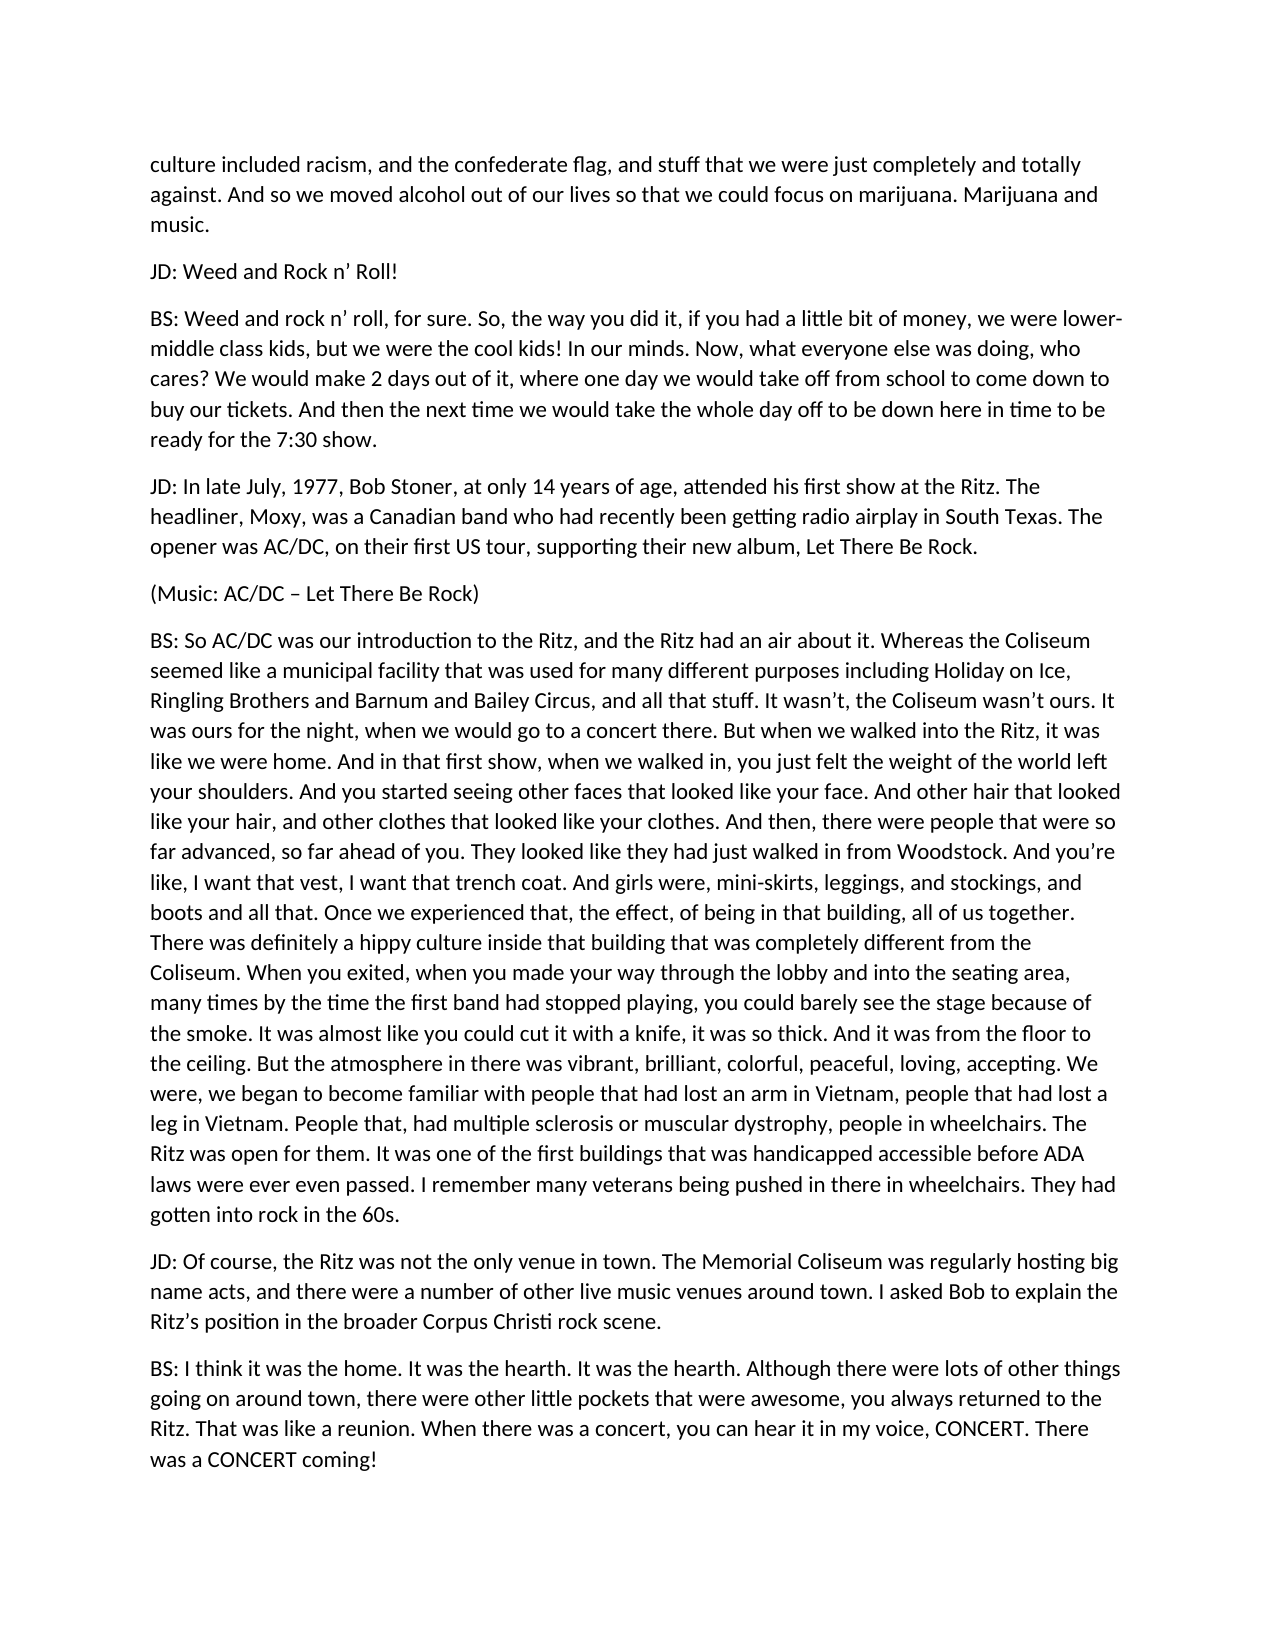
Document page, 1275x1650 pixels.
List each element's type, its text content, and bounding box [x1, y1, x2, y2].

text JD: Of course, the Ritz was not the only venue in town. The Memorial Coliseum was regularly hosting big name acts, and there were a number of other live music venues around town. I asked Bob to explain the Ritz’s position in the broader Corpus Christi rock scene. [150, 1247, 1125, 1335]
text BS: Weed and rock n’ roll, for sure. So, the way you did it, if you had a little bit of money, we were lower-middle class kids, but we were the cool kids! In our minds. Now, what everyone else was doing, who cares? We would make 2 days out of it, where one day we would take off from school to come down to buy our tickets. And then the next time we would take the whole day off to be down here in time to be ready for the 7:30 show. [150, 304, 1125, 453]
text BS: I think it was the home. It was the hearth. It was the hearth. Although there were lots of other things going on around town, there were other little pockets that were awesome, you always returned to the Ritz. That was like a reunion. When there was a concert, you can hear it in my voice, CONCERT. There was a CONCERT coming! [150, 1354, 1125, 1473]
text JD: In late July, 1977, Bob Stoner, at only 14 years of age, attended his first show at the Ritz. The headliner, Moxy, was a Canadian band who had recently been getting radio airplay in South Texas. The opener was AC/DC, on their first US tour, supporting their new album, Let There Be Rock. [150, 472, 1125, 560]
text JD: Weed and Rock n’ Roll! [150, 257, 1125, 285]
text (Music: AC/DC – Let There Be Rock) [150, 579, 1125, 607]
text BS: So AC/DC was our introduction to the Ritz, and the Ritz had an air about it. Whereas the Coliseum seemed like a municipal facility that was used for many different purposes including Holiday on Ice, Ringling Brothers and Barnum and Bailey Circus, and all that stuff. It wasn’t, the Coliseum wasn’t ours. It was ours for the night, when we would go to a concert there. But when we walked into the Ritz, it was like we were home. And in that first show, when we walked in, you just felt the weight of the world left your shoulders. And you started seeing other faces that looked like your face. And other hair that looked like your hair, and other clothes that looked like your clothes. And then, there were people that were so far advanced, so far ahead of you. They looked like they had just walked in from Woodstock. And you’re like, I want that vest, I want that trench coat. And girls were, mini-skirts, leggings, and stockings, and boots and all that. Once we experienced that, the effect, of being in that building, all of us together. There was definitely a hippy culture inside that building that was completely different from the Coliseum. When you exited, when you made your way through the lobby and into the seating area, many times by the time the first band had stopped playing, you could barely see the stage because of the smoke. It was almost like you could cut it with a knife, it was so thick. And it was from the floor to the ceiling. But the atmosphere in there was vibrant, brilliant, colorful, peaceful, loving, accepting. We were, we began to become familiar with people that had lost an arm in Vietnam, people that had lost a leg in Vietnam. People that, had multiple sclerosis or muscular dystrophy, people in wheelchairs. The Ritz was open for them. It was one of the first buildings that was handicapped accessible before ADA laws were ever even passed. I remember many veterans being pushed in there in wheelchairs. They had gotten into rock in the 60s. [150, 626, 1125, 1228]
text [150, 150, 1125, 238]
